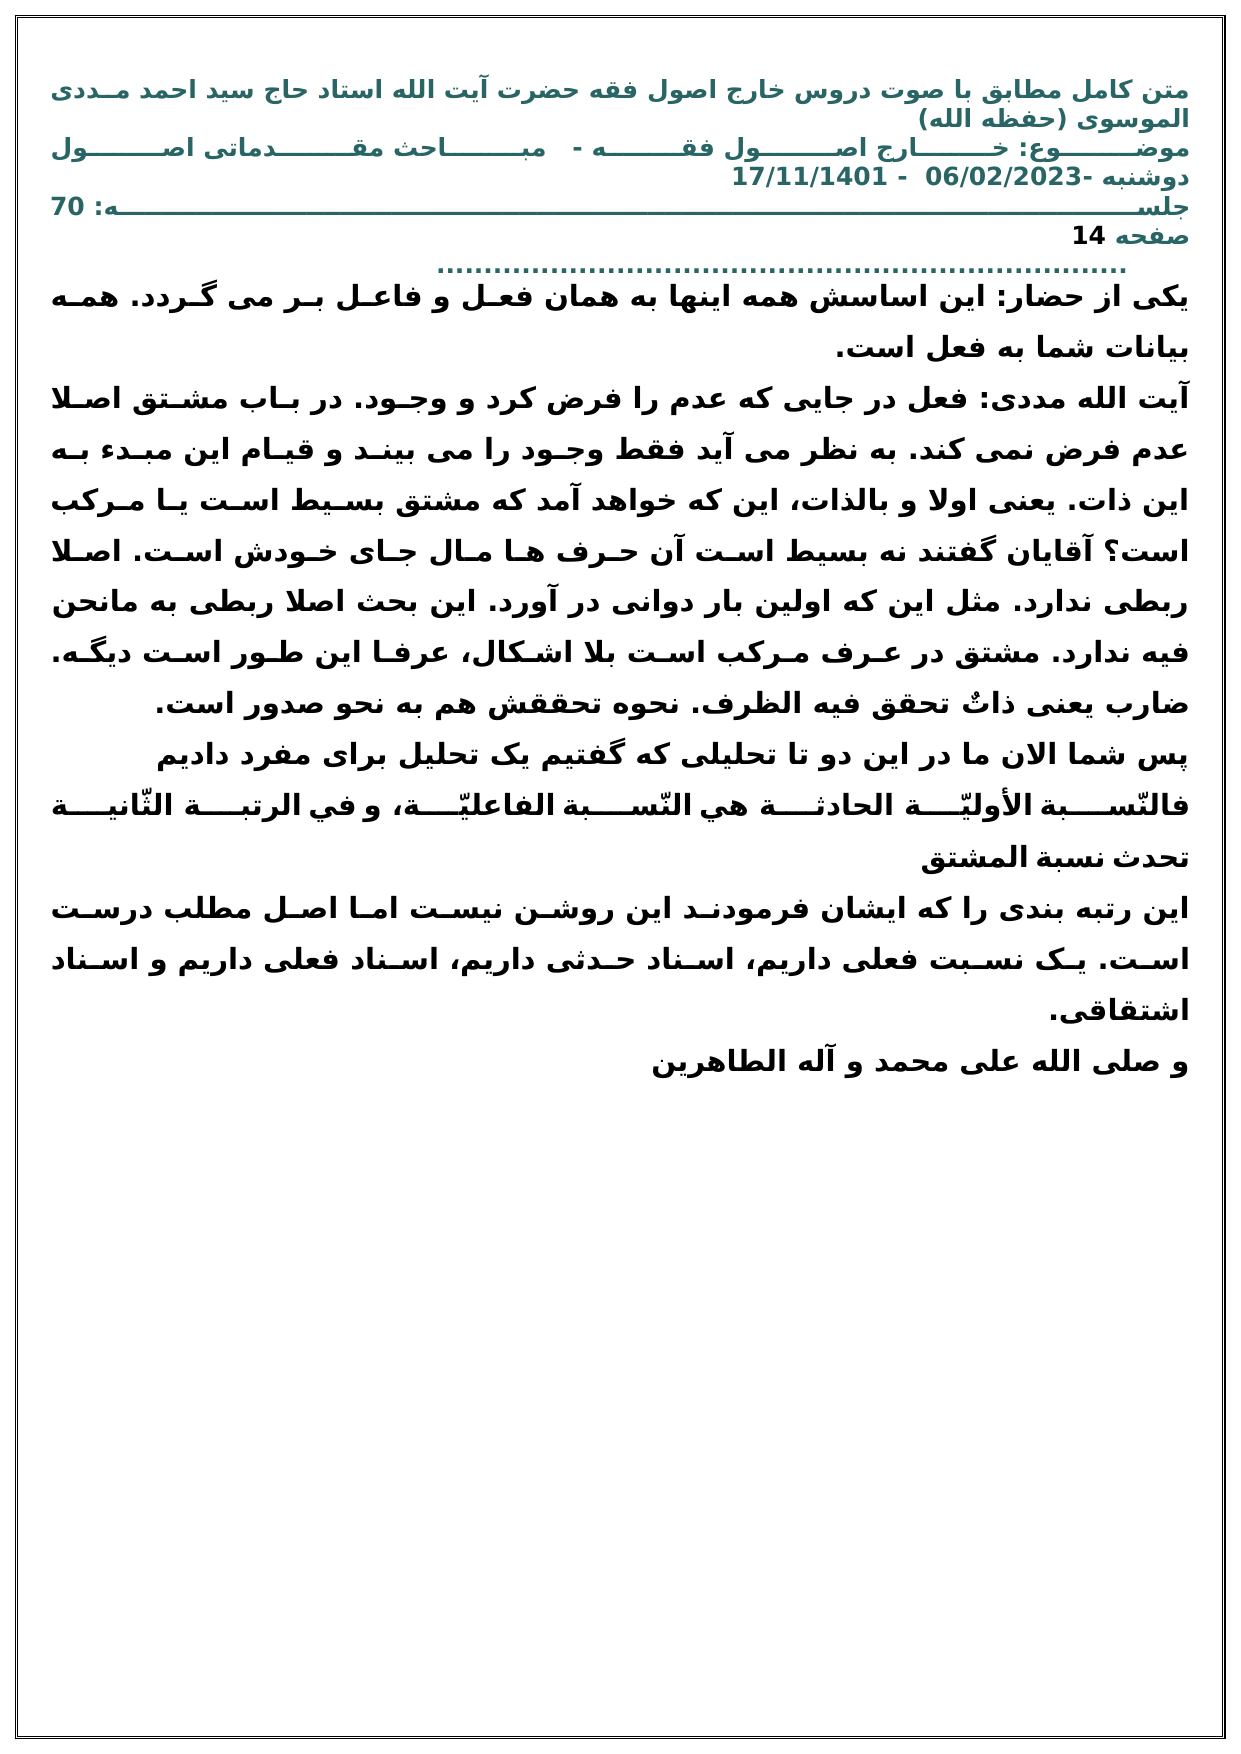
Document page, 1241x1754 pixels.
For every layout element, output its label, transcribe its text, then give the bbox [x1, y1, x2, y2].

text فالنّسبة الأوليّة الحادثة هي النّسبة الفاعليّة، و في الرتبة الثّانية تحدث نسبة المشتق [50, 788, 1190, 874]
text این رتبه بندی را که ایشان فرمودند این روشن نیست اما اصل مطلب درست است. یک نسبت فعلی داریم، اسناد حدثی داریم، اسناد فعلی داریم و اسناد اشتقاقی. [50, 891, 1190, 1027]
text آیت الله مددی: فعل در جایی که عدم را فرض کرد و وجود. در باب مشتق اصلا عدم فرض نمی کند. به نظر می آید فقط وجود را می بیند و قیام این مبدء به این ذات. یعنی اولا و بالذات، این که خواهد آمد که مشتق بسیط است یا مرکب است؟ آقایان گفتند نه بسیط است آن حرف ها مال جای خودش است. اصلا ربطی ندارد. مثل این که اولین بار دوانی در آورد. این بحث اصلا ربطی به مانحن فیه ندارد. مشتق در عرف مرکب است بلا اشکال، عرفا این طور است دیگه. ضارب یعنی ذاتٌ تحقق فیه الظرف. نحوه تحققش هم به نحو صدور است. [50, 381, 1190, 721]
text یکی از حضار: این اساسش همه اینها به همان فعل و فاعل بر می گردد. همه بیانات شما به فعل است. [50, 279, 1190, 364]
text و صلی الله علی محمد و آله الطاهرین [50, 1044, 1190, 1078]
text پس شما الان ما در این دو تا تحلیلی که گفتیم یک تحلیل برای مفرد دادیم [50, 738, 1190, 772]
